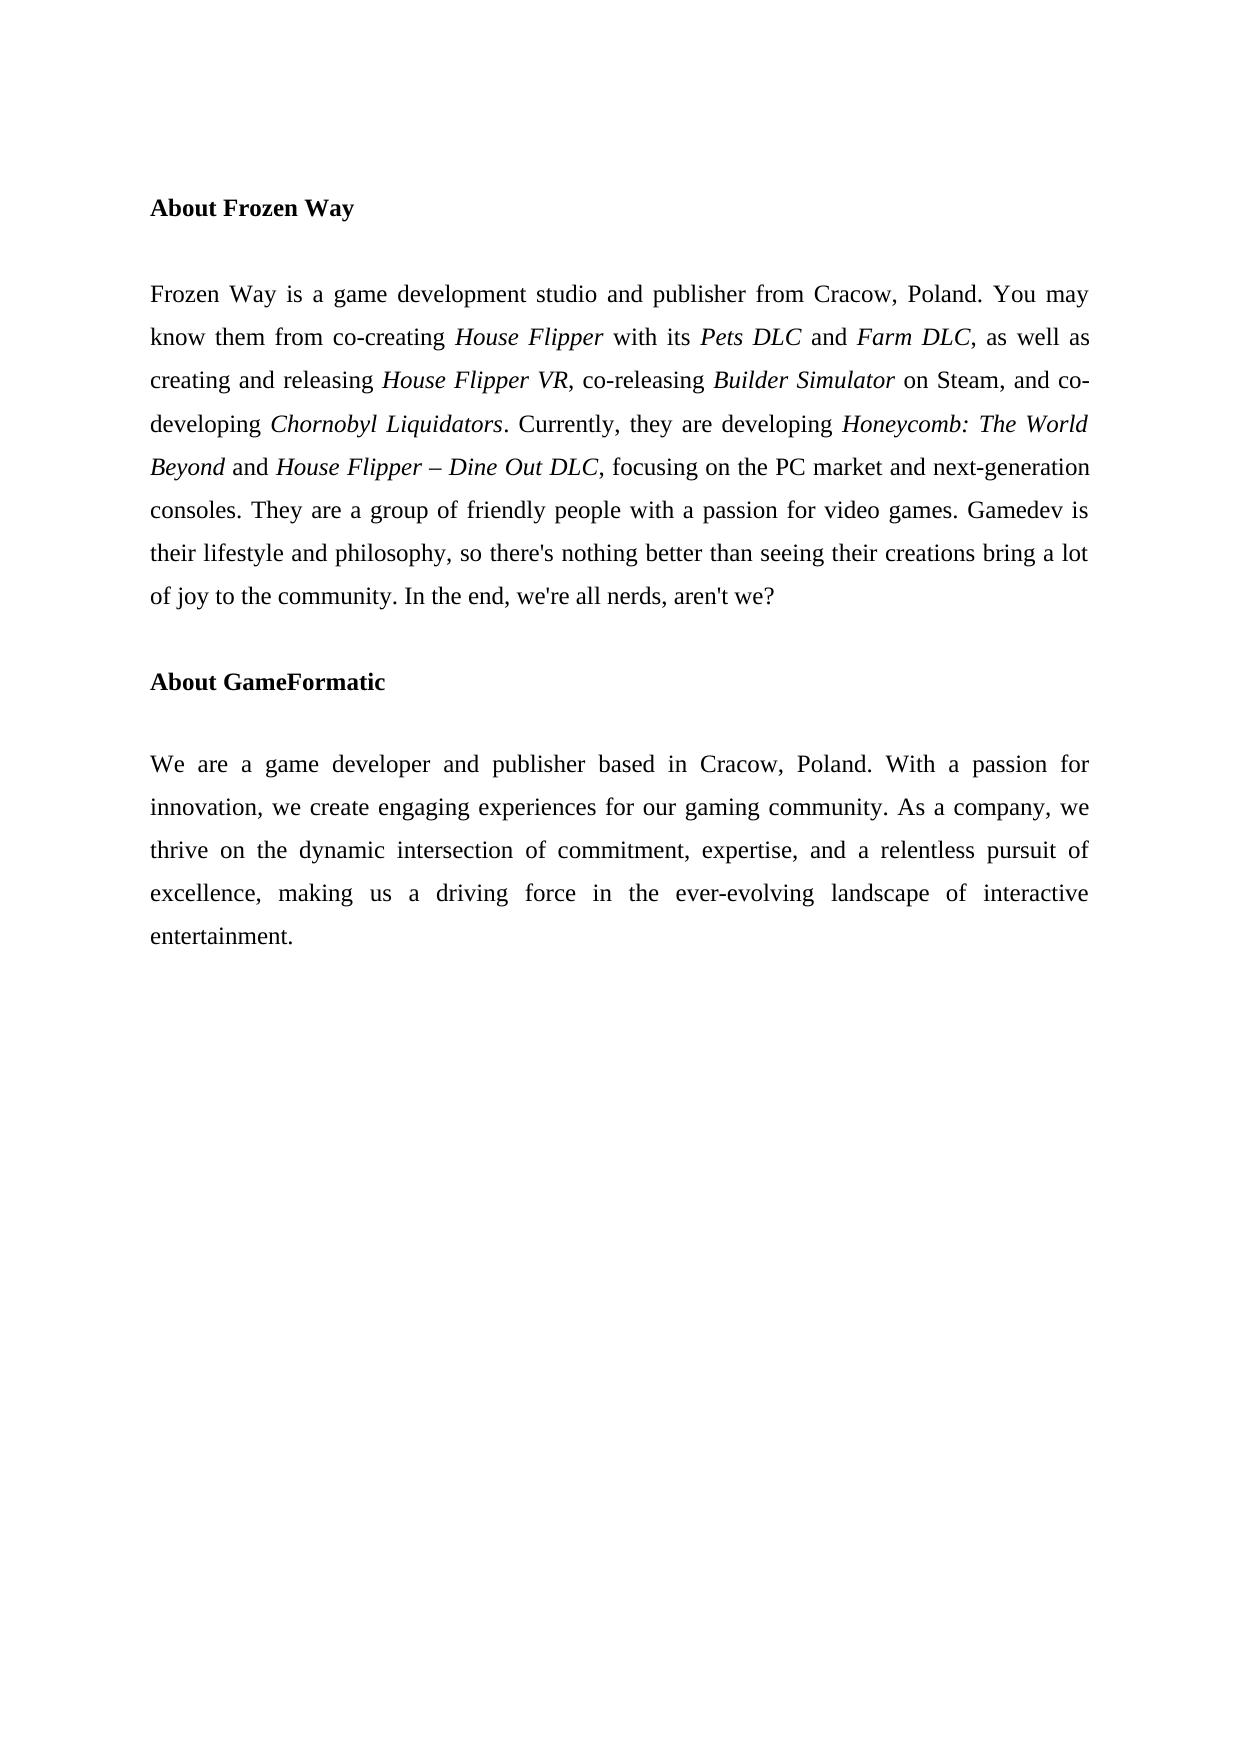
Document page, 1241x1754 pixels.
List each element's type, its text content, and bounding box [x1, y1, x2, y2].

text About Frozen Way [150, 193, 1090, 222]
text Frozen Way is a game development studio and publisher from Cracow, Poland. You may know them from co-creating House Flipper with its Pets DLC and Farm DLC, as well as creating and releasing House Flipper VR, co-releasing Builder Simulator on Steam, and co-developing Chornobyl Liquidators. Currently, they are developing Honeycomb: The World Beyond and House Flipper – Dine Out DLC, focusing on the PC market and next-generation consoles. They are a group of friendly people with a passion for video games. Gamedev is their lifestyle and philosophy, so there's nothing better than seeing their creations bring a lot of joy to the community. In the end, we're all nerds, aren't we? [150, 279, 1090, 610]
text We are a game developer and publisher based in Cracow, Poland. With a passion for innovation, we create engaging experiences for our gaming community. As a company, we thrive on the dynamic intersection of commitment, expertise, and a relentless pursuit of excellence, making us a driving force in the ever-evolving landscape of interactive entertainment. [150, 749, 1090, 950]
text About GameFormatic [150, 667, 1090, 736]
